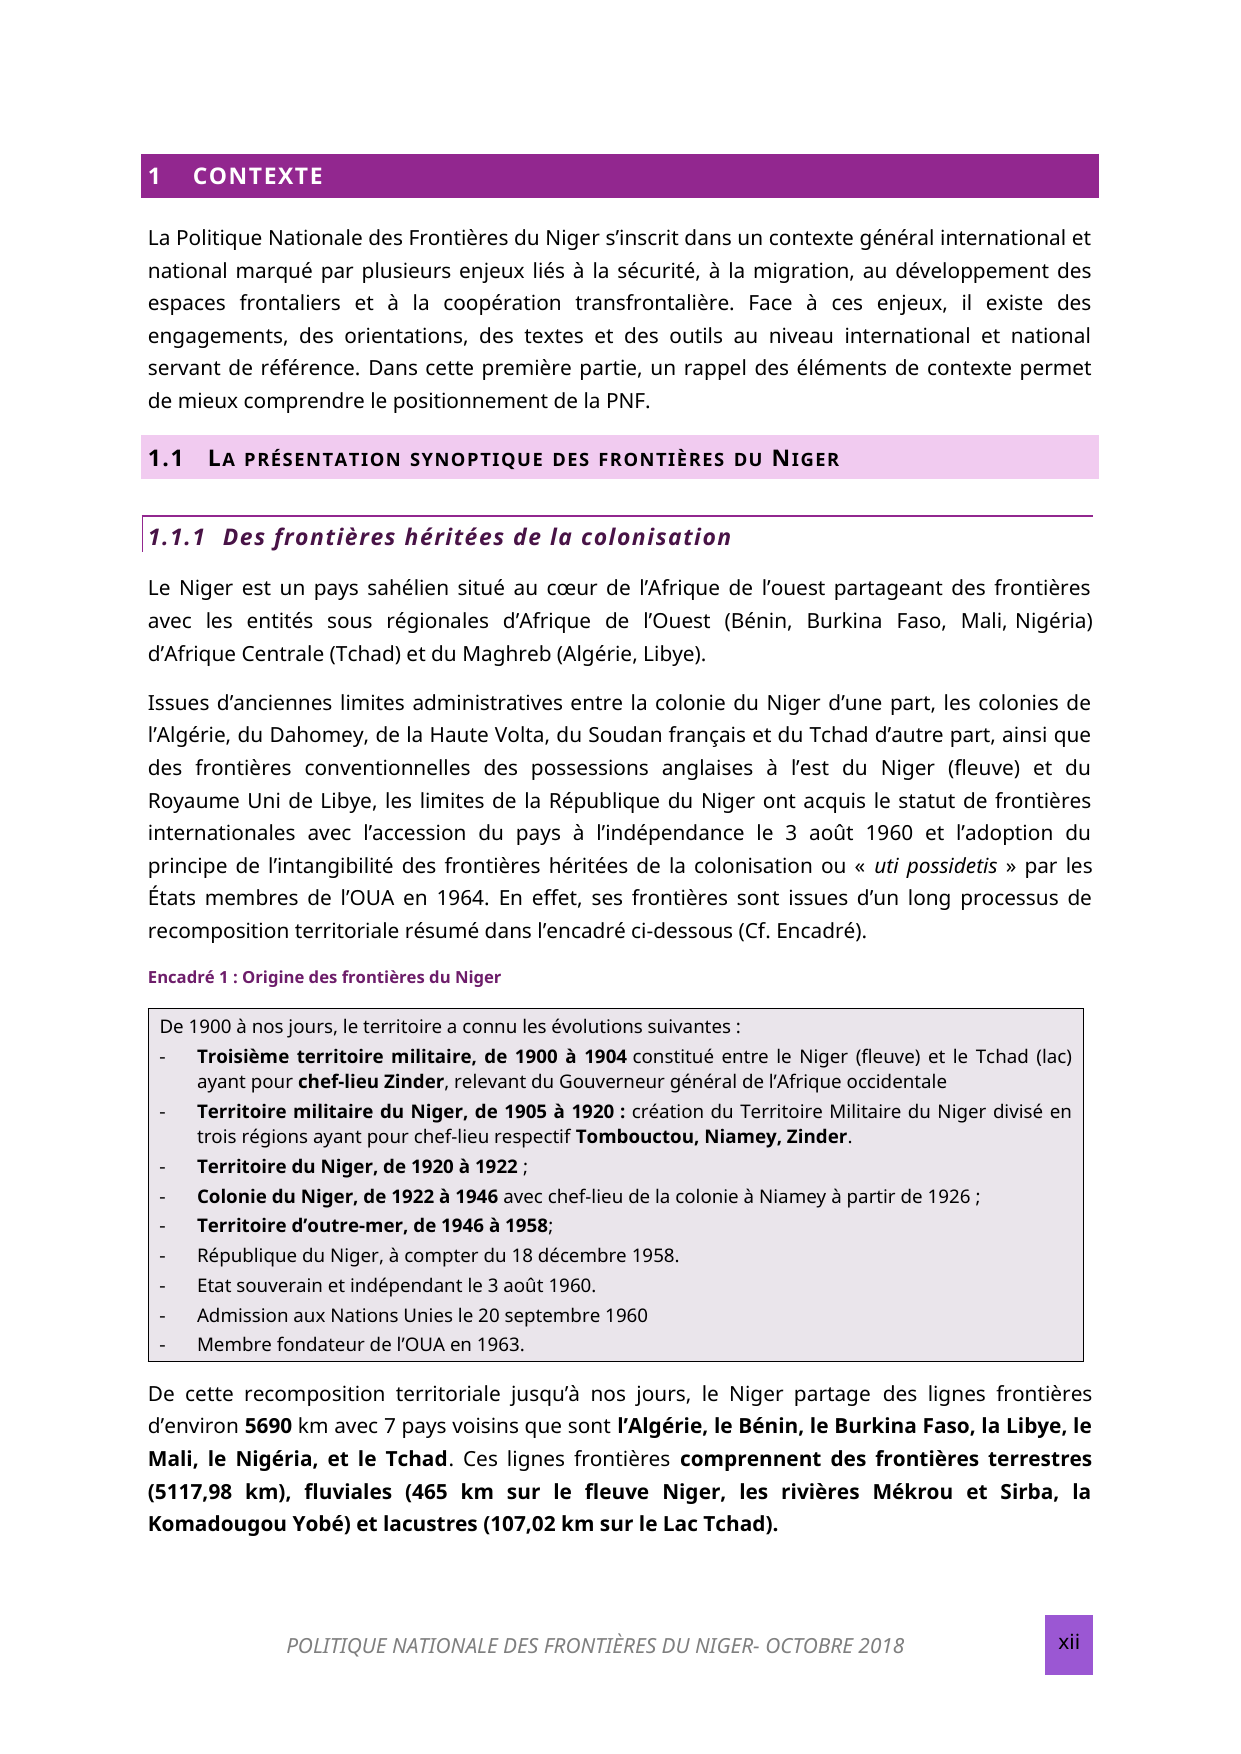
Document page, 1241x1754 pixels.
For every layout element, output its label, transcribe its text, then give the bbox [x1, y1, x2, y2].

table_header De 1900 à nos jours, le territoire a connu les évolutions suivantes : Troisième territoire militaire, de 1900 à 1904 constitué entre le Niger (fleuve) et le Tchad (lac) ayant pour chef-lieu Zinder, relevant du Gouverneur général de l’Afrique occidentale Territoire militaire du Niger, de 1905 à 1920 : création du Territoire Militaire du Niger divisé en trois régions ayant pour chef-lieu respectif Tombouctou, Niamey, Zinder. Territoire du Niger, de 1920 à 1922 ; Colonie du Niger, de 1922 à 1946 avec chef-lieu de la colonie à Niamey à partir de 1926 ; Territoire d’outre-mer, de 1946 à 1958; République du Niger, à compter du 18 décembre 1958. Etat souverain et indépendant le 3 août 1960. Admission aux Nations Unies le 20 septembre 1960 Membre fondateur de l’OUA en 1963. [149, 1009, 1083, 1361]
subtitle La présentation synoptique des frontières du Niger [148, 442, 1093, 473]
text Encadré 1 : Origine des frontières du Niger [148, 965, 1093, 988]
subtitle CONTEXTE [148, 160, 1093, 191]
subtitle Des frontières héritées de la colonisation [143, 517, 1093, 552]
text La Politique Nationale des Frontières du Niger s’inscrit dans un contexte général international et national marqué par plusieurs enjeux liés à la sécurité, à la migration, au développement des espaces frontaliers et à la coopération transfrontalière. Face à ces enjeux, il existe des engagements, des orientations, des textes et des outils au niveau international et national servant de référence. Dans cette première partie, un rappel des éléments de contexte permet de mieux comprendre le positionnement de la PNF. [148, 223, 1093, 414]
text Le Niger est un pays sahélien situé au cœur de l’Afrique de l’ouest partageant des frontières avec les entités sous régionales d’Afrique de l’Ouest (Bénin, Burkina Faso, Mali, Nigéria) d’Afrique Centrale (Tchad) et du Maghreb (Algérie, Libye). [148, 573, 1093, 667]
text Issues d’anciennes limites administratives entre la colonie du Niger d’une part, les colonies de l’Algérie, du Dahomey, de la Haute Volta, du Soudan français et du Tchad d’autre part, ainsi que des frontières conventionnelles des possessions anglaises à l’est du Niger (fleuve) et du Royaume Uni de Libye, les limites de la République du Niger ont acquis le statut de frontières internationales avec l’accession du pays à l’indépendance le 3 août 1960 et l’adoption du principe de l’intangibilité des frontières héritées de la colonisation ou « uti possidetis » par les États membres de l’OUA en 1964. En effet, ses frontières sont issues d’un long processus de recomposition territoriale résumé dans l’encadré ci-dessous (Cf. Encadré). [148, 688, 1093, 944]
text De cette recomposition territoriale jusqu’à nos jours, le Niger partage des lignes frontières d’environ 5690 km avec 7 pays voisins que sont l’Algérie, le Bénin, le Burkina Faso, la Libye, le Mali, le Nigéria, et le Tchad. Ces lignes frontières comprennent des frontières terrestres (5117,98 km), fluviales (465 km sur le fleuve Niger, les rivières Mékrou et Sirba, la Komadougou Yobé) et lacustres (107,02 km sur le Lac Tchad). [148, 1379, 1093, 1538]
